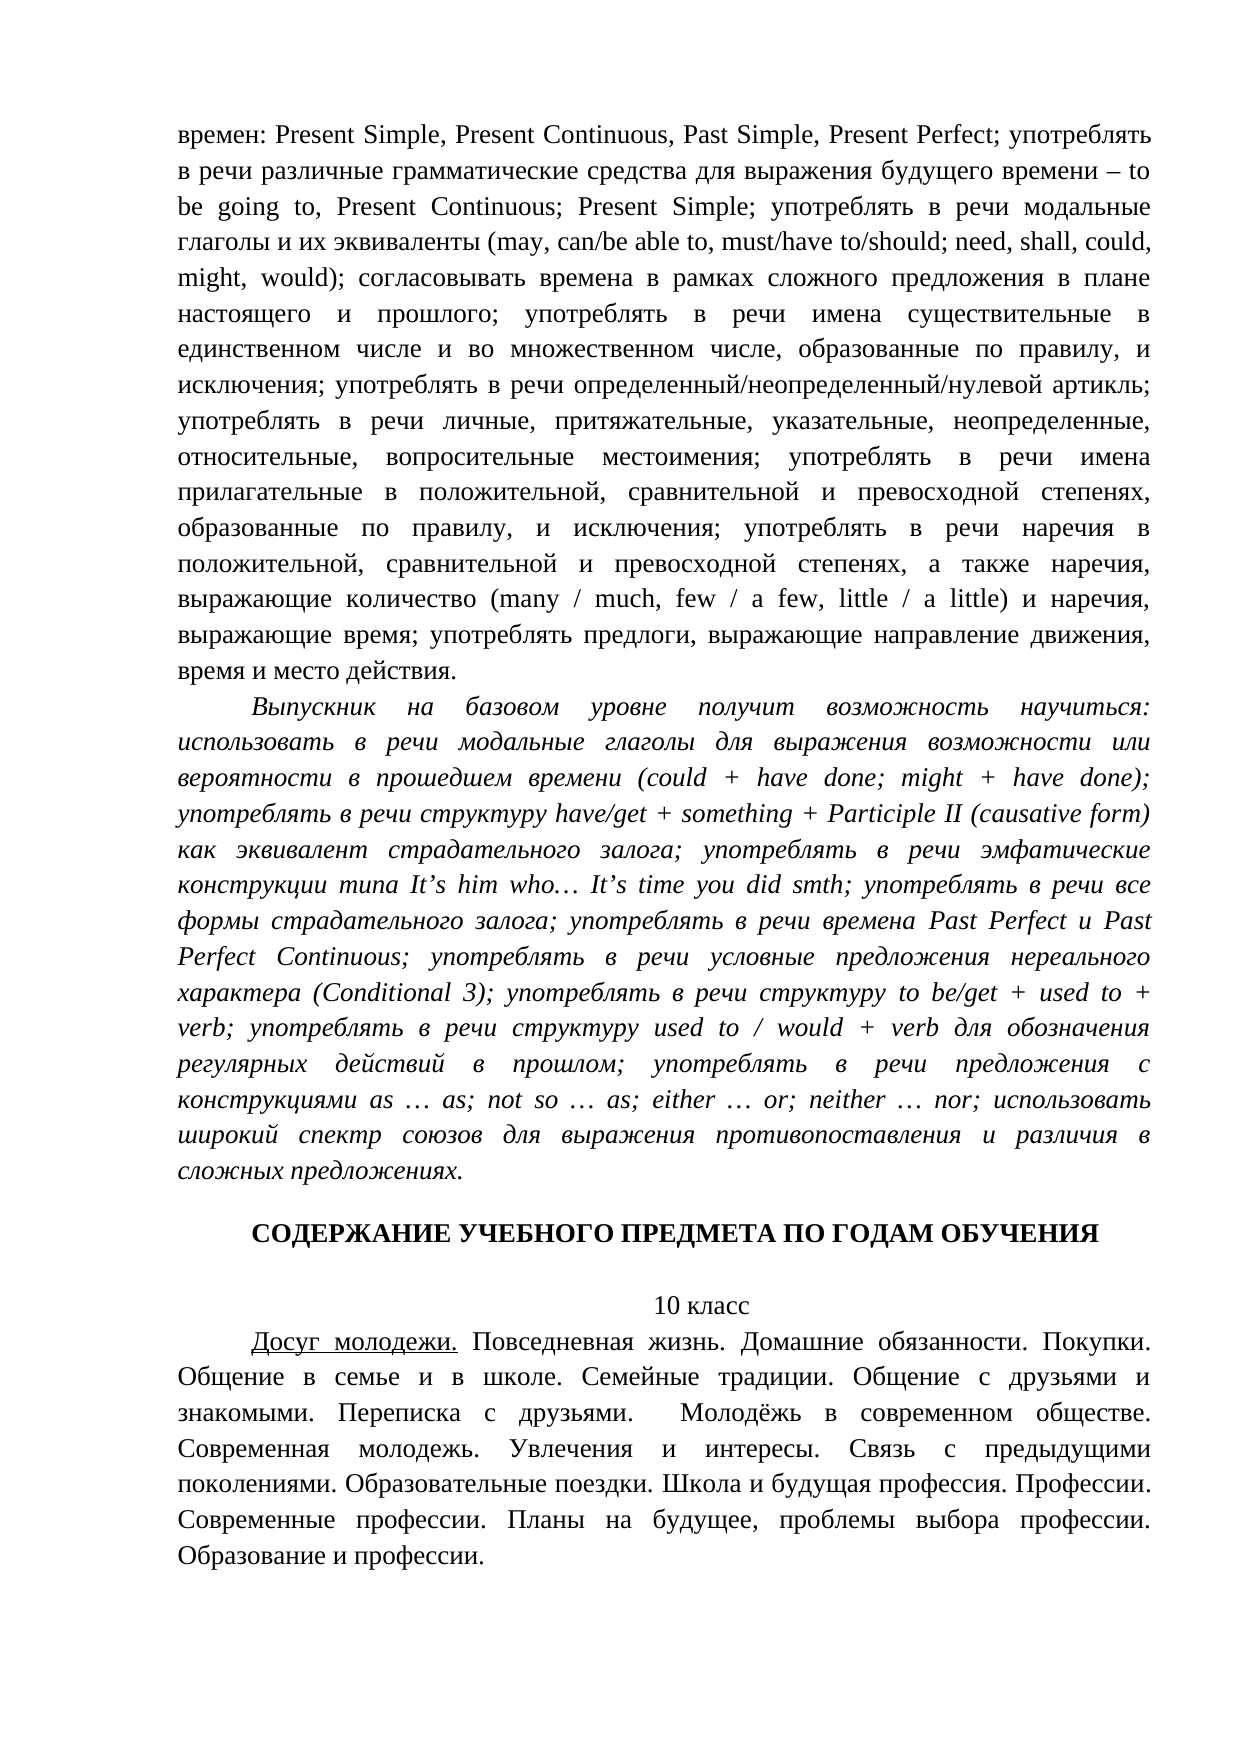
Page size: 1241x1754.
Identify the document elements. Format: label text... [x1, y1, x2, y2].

text 10 класс [177, 1289, 1152, 1320]
text Выпускник на базовом уровне получит возможность научиться: использовать в речи модальные глаголы для выражения возможности или вероятности в прошедшем времени (could + have done; might + have done); употреблять в речи структуру have/get + something + Participle II (causative form) как эквивалент страдательного залога; употреблять в речи эмфатические конструкции типа It’s him who… It’s time you did smth; употреблять в речи все формы страдательного залога; употреблять в речи времена Past Perfect и Past Perfect Continuous; употреблять в речи условные предложения нереального характера (Conditional 3); употреблять в речи структуру to be/get + used to + verb; употреблять в речи структуру used to / would + verb для обозначения регулярных действий в прошлом; употреблять в речи предложения с конструкциями as … as; not so … as; either … or; neither … nor; использовать широкий спектр союзов для выражения противопоставления и различия в сложных предложениях. [177, 690, 1152, 1185]
text Досуг молодежи. Повседневная жизнь. Домашние обязанности. Покупки. Общение в семье и в школе. Семейные традиции. Общение с друзьями и знакомыми. Переписка с друзьями. Молодёжь в современном обществе. Современная молодежь. Увлечения и интересы. Связь с предыдущими поколениями. Образовательные поездки. Школа и будущая профессия. Профессии. Современные профессии. Планы на будущее, проблемы выбора профессии. Образование и профессии. [177, 1325, 1152, 1570]
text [177, 118, 1152, 685]
text СОДЕРЖАНИЕ УЧЕБНОГО ПРЕДМЕТА ПО ГОДАМ ОБУЧЕНИЯ [177, 1217, 1152, 1249]
